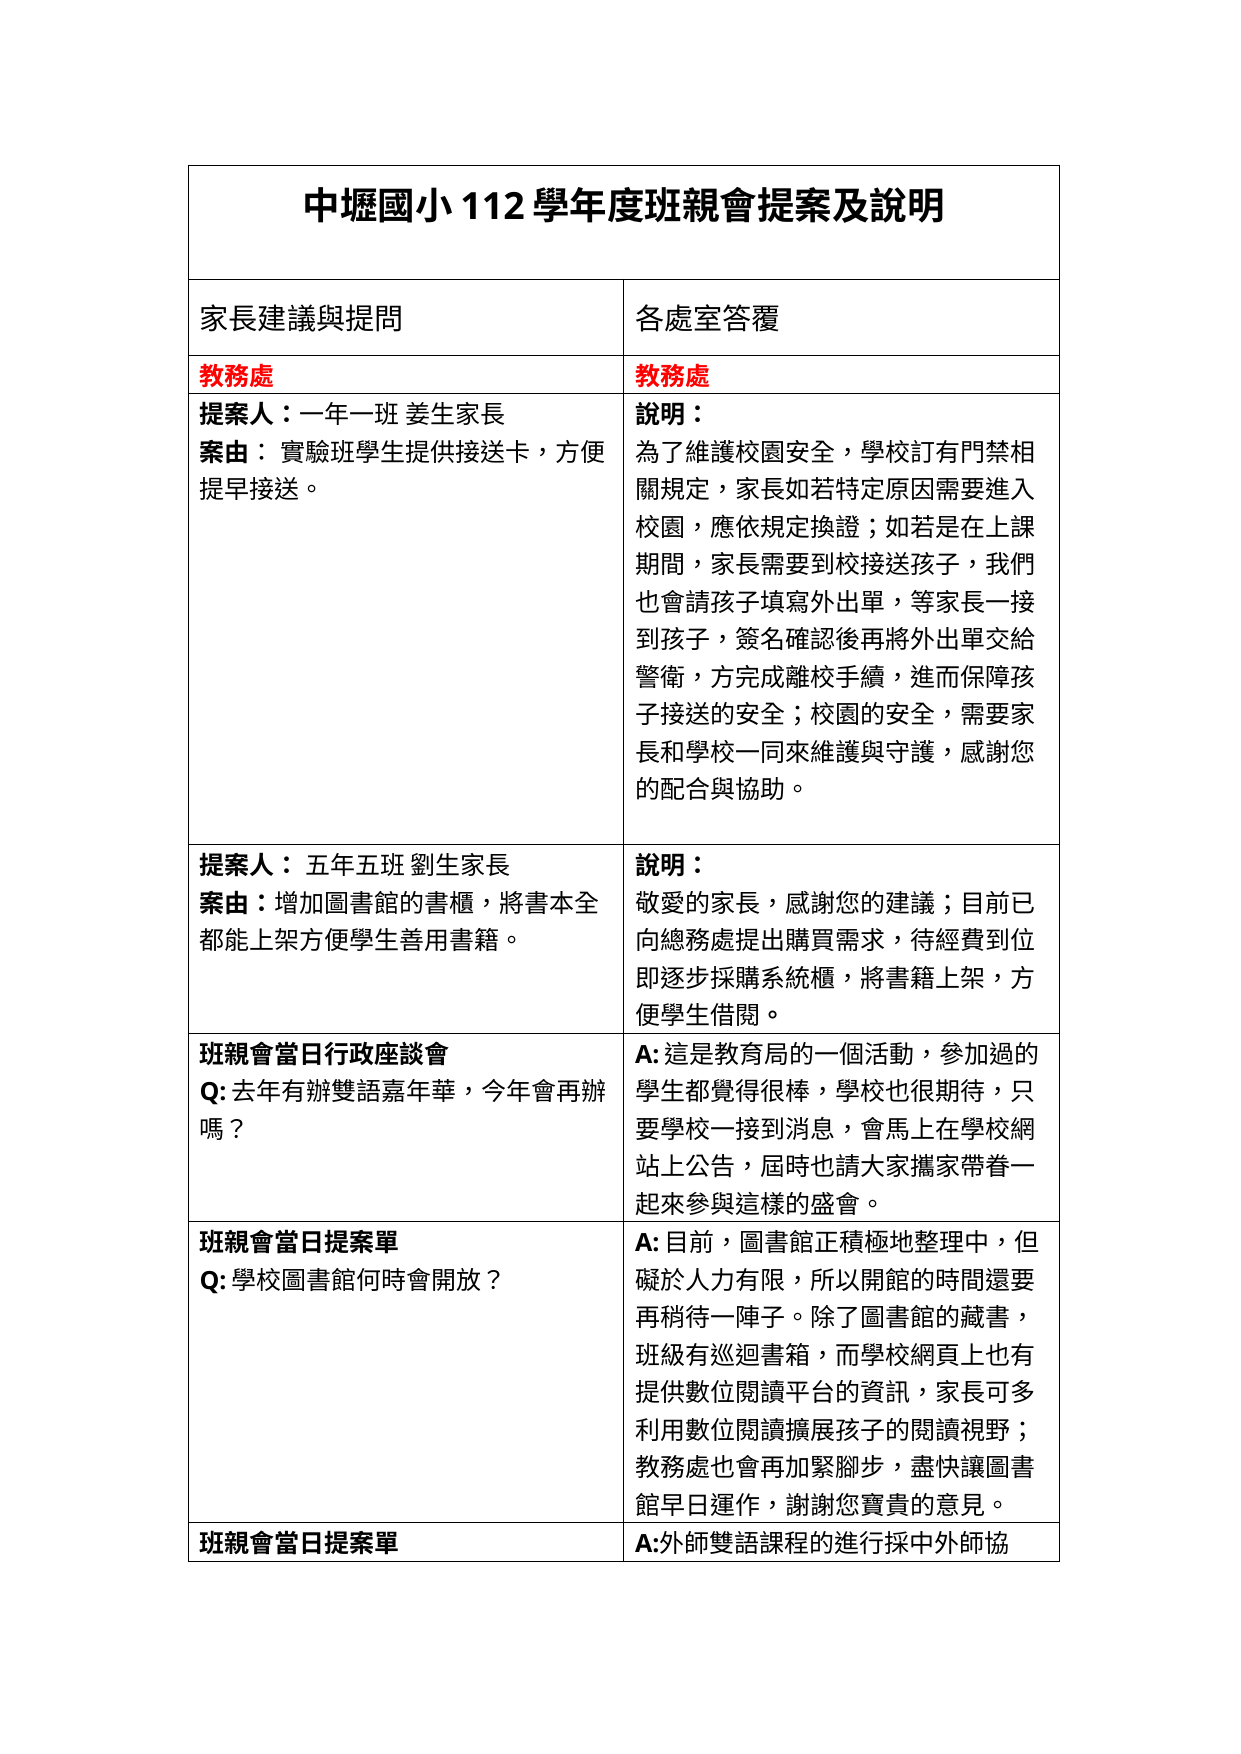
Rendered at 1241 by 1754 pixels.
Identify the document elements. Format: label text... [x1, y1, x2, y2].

table_cell A: 這是教育局的一個活動，參加過的學生都覺得很棒，學校也很期待，只要學校一接到消息，會馬上在學校網站上公告，屆時也請大家攜家帶眷一起來參與這樣的盛會。 [624, 1034, 1059, 1221]
table_cell A: 目前，圖書館正積極地整理中，但礙於人力有限，所以開館的時間還要再稍待一陣子。除了圖書館的藏書，班級有巡迴書箱，而學校網頁上也有提供數位閱讀平台的資訊，家長可多利用數位閱讀擴展孩子的閱讀視野；教務處也會再加緊腳步，盡快讓圖書館早日運作，謝謝您寶貴的意見。 [624, 1222, 1059, 1522]
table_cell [189, 1523, 623, 1561]
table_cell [624, 1523, 1059, 1561]
table_cell 提案人：一年一班 姜生家長 案由： 實驗班學生提供接送卡，方便提早接送。 [189, 394, 623, 844]
table_cell 班親會當日提案單 Q: 學校圖書館何時會開放？ [189, 1222, 623, 1522]
table_cell 各處室答覆 [624, 280, 1059, 354]
table_cell 教務處 [624, 356, 1059, 393]
table_cell 家長建議與提問 [189, 280, 623, 354]
table_cell 教務處 [189, 356, 623, 393]
table_cell 班親會當日行政座談會 Q: 去年有辦雙語嘉年華，今年會再辦嗎？ [189, 1034, 623, 1221]
table_header 中壢國小112學年度班親會提案及說明 [189, 166, 1059, 278]
table_cell 說明： 敬愛的家長，感謝您的建議；目前已向總務處提出購買需求，待經費到位即逐步採購系統櫃，將書籍上架，方便學生借閱。 [624, 845, 1059, 1033]
table_cell 提案人： 五年五班 劉生家長 案由：增加圖書館的書櫃，將書本全都能上架方便學生善用書籍。 [189, 845, 623, 1033]
table_cell 說明： 為了維護校園安全，學校訂有門禁相關規定，家長如若特定原因需要進入校園，應依規定換證；如若是在上課期間，家長需要到校接送孩子，我們也會請孩子填寫外出單，等家長一接到孩子，簽名確認後再將外出單交給警衛，方完成離校手續，進而保障孩子接送的安全；校園的安全，需要家長和學校一同來維護與守護，感謝您的配合與協助。 [624, 394, 1059, 844]
